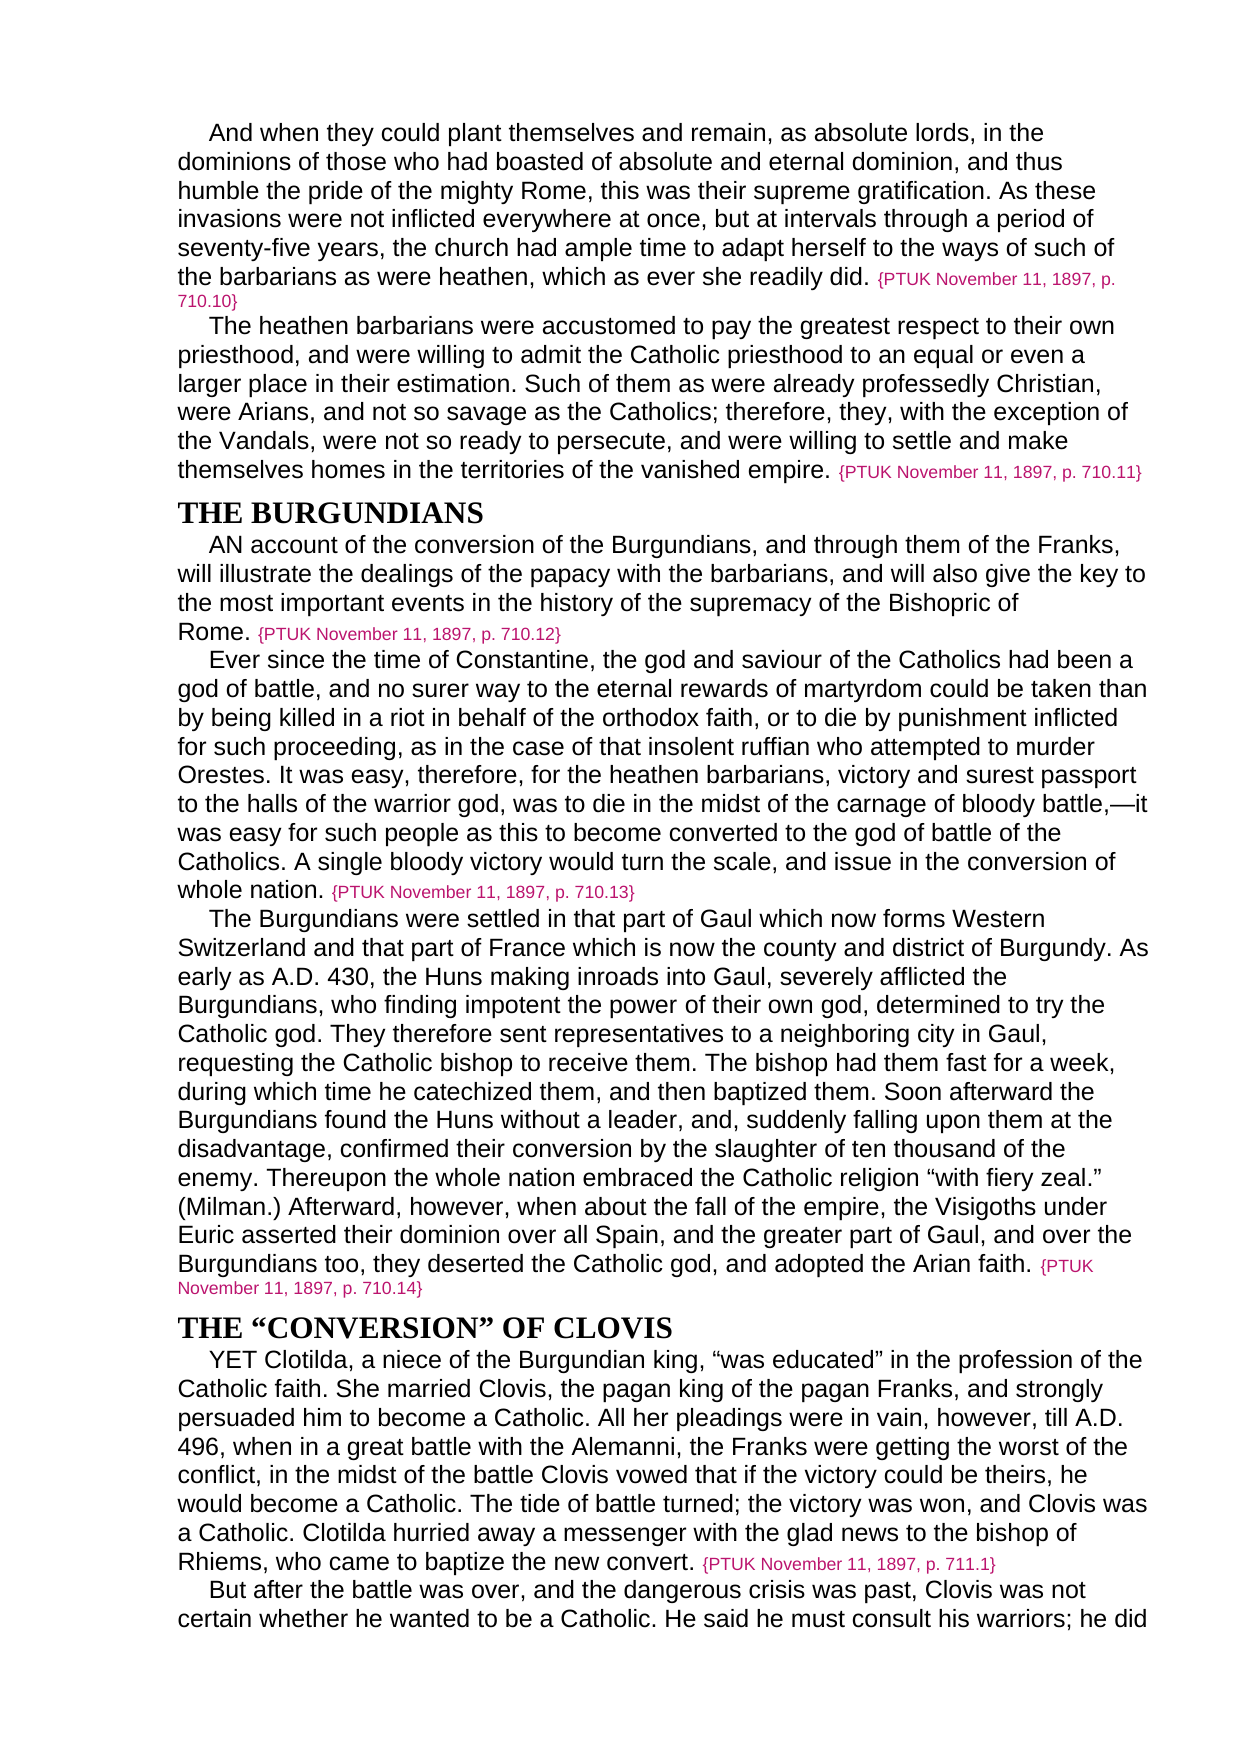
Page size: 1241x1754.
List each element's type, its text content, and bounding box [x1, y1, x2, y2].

text AN account of the conversion of the Burgundians, and through them of the Franks, will illustrate the dealings of the papacy with the barbarians, and will also give the key to the most important events in the history of the supremacy of the Bishopric of Rome. {PTUK November 11, 1897, p. 710.12} [177, 530, 1152, 645]
text And when they could plant themselves and remain, as absolute lords, in the dominions of those who had boasted of absolute and eternal dominion, and thus humble the pride of the mighty Rome, this was their supreme gratification. As these invasions were not inflicted everywhere at once, but at intervals through a period of seventy-five years, the church had ample time to adapt herself to the ways of such of the barbarians as were heathen, which as ever she readily did. {PTUK November 11, 1897, p. 710.10} [177, 118, 1152, 311]
text Ever since the time of Constantine, the god and saviour of the Catholics had been a god of battle, and no surer way to the eternal rewards of martyrdom could be taken than by being killed in a riot in behalf of the orthodox faith, or to die by punishment inflicted for such proceeding, as in the case of that insolent ruffian who attempted to murder Orestes. It was easy, therefore, for the heathen barbarians, victory and surest passport to the halls of the warrior god, was to die in the midst of the carnage of bloody battle,—it was easy for such people as this to become converted to the god of battle of the Catholics. A single bloody victory would turn the scale, and issue in the conversion of whole nation. {PTUK November 11, 1897, p. 710.13} [177, 645, 1152, 904]
text THE BURGUNDIANS [177, 483, 1152, 530]
text THE “CONVERSION” OF CLOVIS [177, 1298, 1152, 1345]
text YET Clotilda, a niece of the Burgundian king, “was educated” in the profession of the Catholic faith. She married Clovis, the pagan king of the pagan Franks, and strongly persuaded him to become a Catholic. All her pleadings were in vain, however, till A.D. 496, when in a great battle with the Alemanni, the Franks were getting the worst of the conflict, in the midst of the battle Clovis vowed that if the victory could be theirs, he would become a Catholic. The tide of battle turned; the victory was won, and Clovis was a Catholic. Clotilda hurried away a messenger with the glad news to the bishop of Rhiems, who came to baptize the new convert. {PTUK November 11, 1897, p. 711.1} [177, 1345, 1152, 1575]
text The Burgundians were settled in that part of Gaul which now forms Western Switzerland and that part of France which is now the county and district of Burgundy. As early as A.D. 430, the Huns making inroads into Gaul, severely afflicted the Burgundians, who finding impotent the power of their own god, determined to try the Catholic god. They therefore sent representatives to a neighboring city in Gaul, requesting the Catholic bishop to receive them. The bishop had them fast for a week, during which time he catechized them, and then baptized them. Soon afterward the Burgundians found the Huns without a leader, and, suddenly falling upon them at the disadvantage, confirmed their conversion by the slaughter of ten thousand of the enemy. Thereupon the whole nation embraced the Catholic religion “with fiery zeal.” (Milman.) Afterward, however, when about the fall of the empire, the Visigoths under Euric asserted their dominion over all Spain, and the greater part of Gaul, and over the Burgundians too, they deserted the Catholic god, and adopted the Arian faith. {PTUK November 11, 1897, p. 710.14} [177, 904, 1152, 1298]
text The heathen barbarians were accustomed to pay the greatest respect to their own priesthood, and were willing to admit the Catholic priesthood to an equal or even a larger place in their estimation. Such of them as were already professedly Christian, were Arians, and not so savage as the Catholics; therefore, they, with the exception of the Vandals, were not so ready to persecute, and were willing to settle and make themselves homes in the territories of the vanished empire. {PTUK November 11, 1897, p. 710.11} [177, 311, 1152, 483]
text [177, 1575, 1152, 1633]
